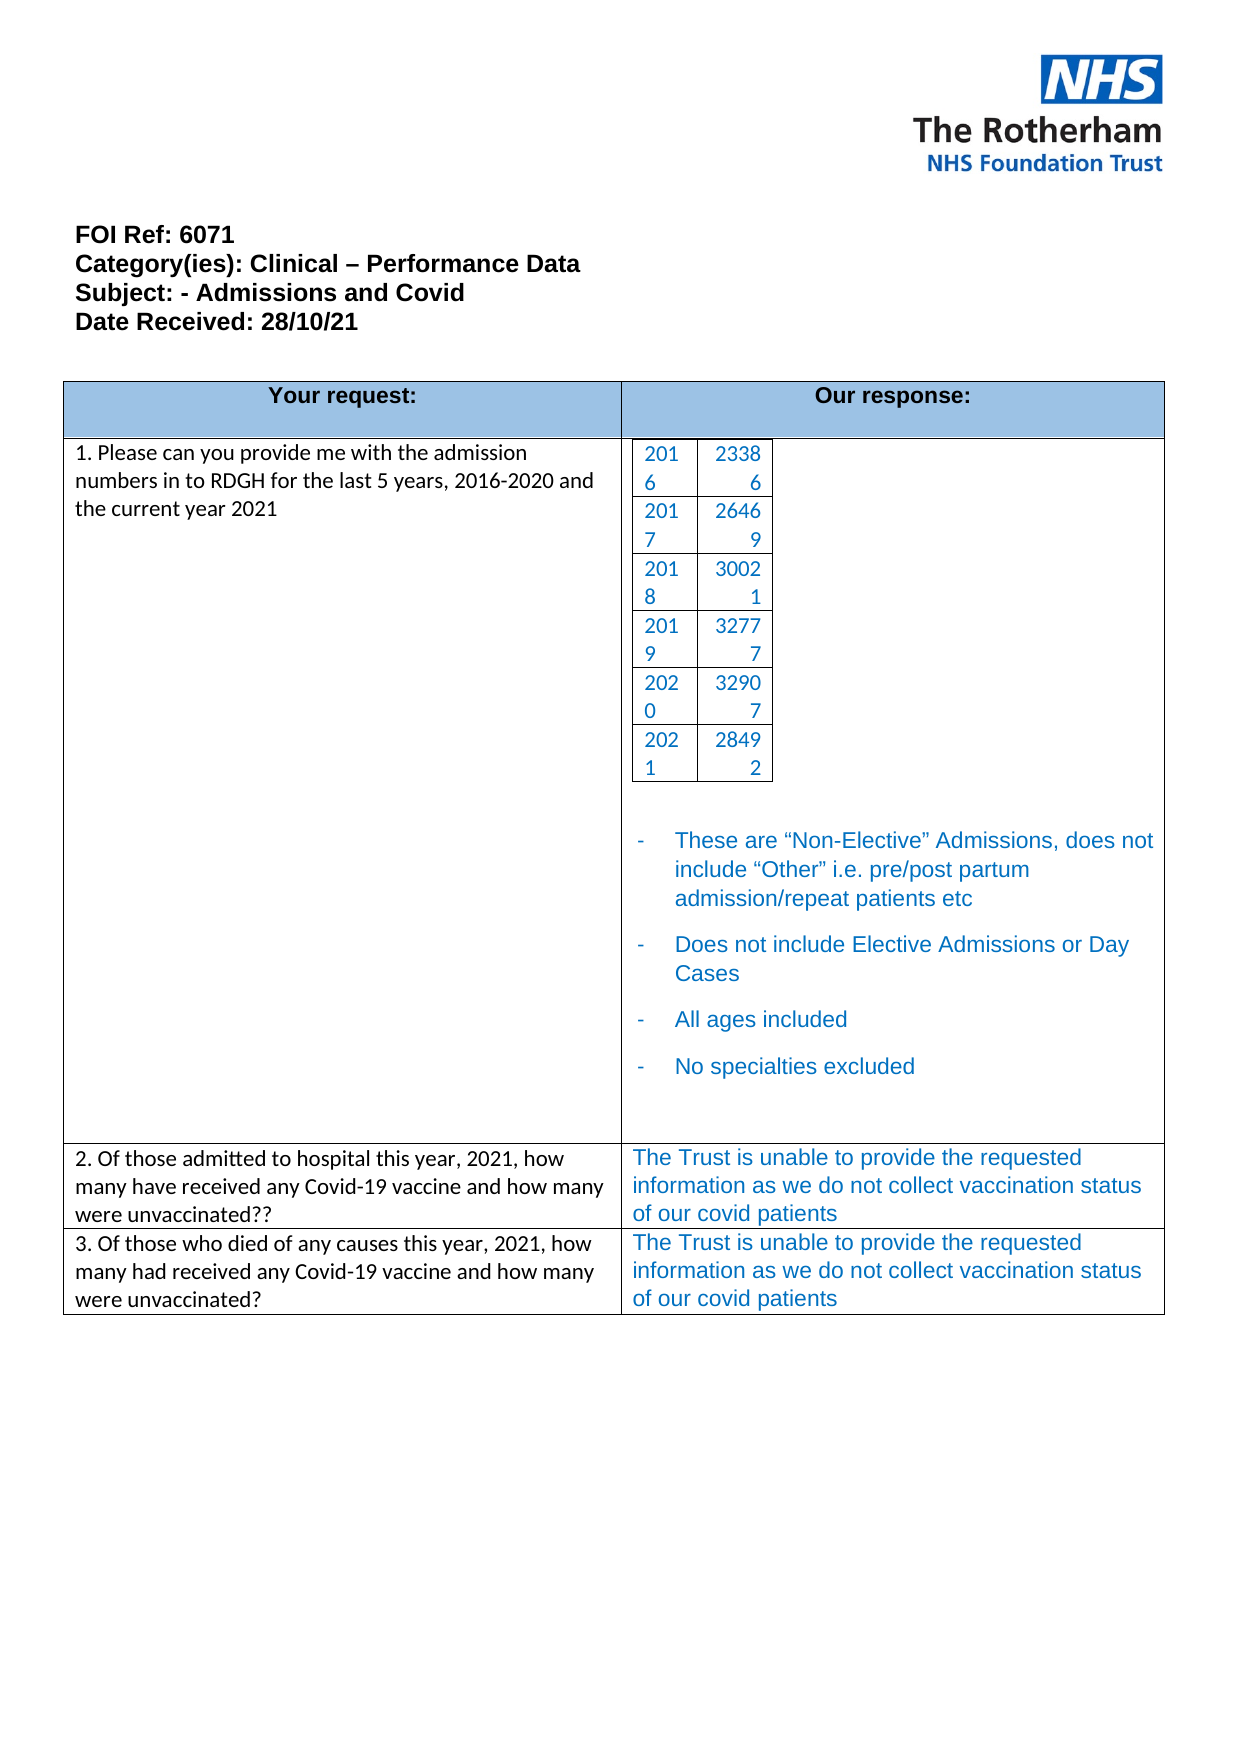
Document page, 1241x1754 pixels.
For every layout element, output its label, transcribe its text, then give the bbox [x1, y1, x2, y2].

table_header Your request: [64, 382, 621, 437]
table_cell 2. Of those admitted to hospital this year, 2021, how many have received any Covid-19 vaccine and how many were unvaccinated?? [64, 1144, 621, 1228]
table_header Our response: [622, 382, 1164, 437]
text FOI Ref: 6071 [75, 220, 919, 249]
text Category(ies): Clinical – Performance Data [75, 249, 919, 278]
table_cell 3. Of those who died of any causes this year, 2021, how many had received any Covid-19 vaccine and how many were unvaccinated? [64, 1229, 621, 1313]
picture [912, 53, 1163, 174]
table_cell These are “Non-Elective” Admissions, does not include “Other” i.e. pre/post partum admission/repeat patients etc Does not include Elective Admissions or Day Cases All ages included No specialties excluded [622, 439, 1164, 1143]
table_cell The Trust is unable to provide the requested information as we do not collect vaccination status of our covid patients [622, 1229, 1164, 1313]
text Date Received: 28/10/21 [75, 306, 919, 335]
table_cell 1. Please can you provide me with the admission numbers in to RDGH for the last 5 years, 2016-2020 and the current year 2021 [64, 439, 621, 1143]
text Subject: - Admissions and Covid [75, 278, 919, 306]
table_cell The Trust is unable to provide the requested information as we do not collect vaccination status of our covid patients [622, 1144, 1164, 1228]
